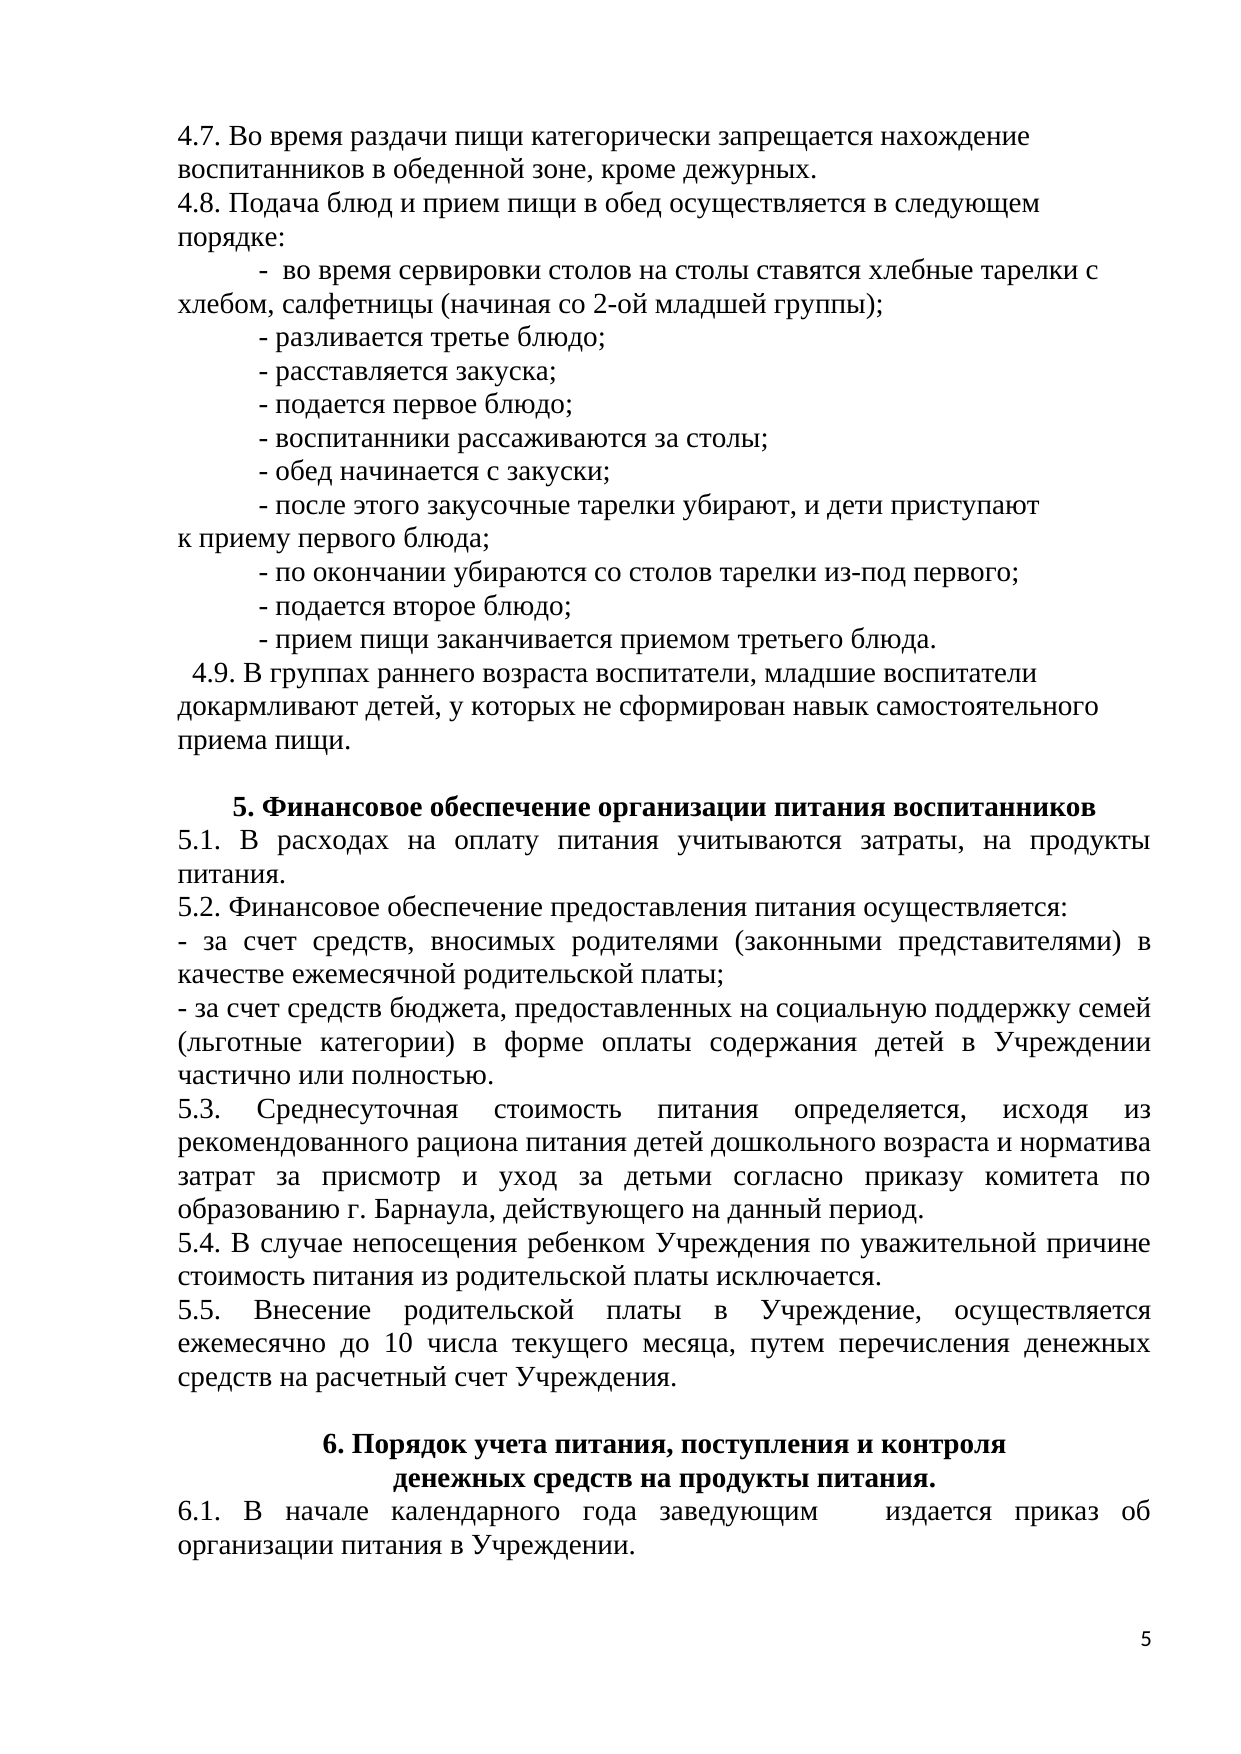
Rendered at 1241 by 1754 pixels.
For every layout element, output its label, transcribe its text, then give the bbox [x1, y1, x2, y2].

text 5.4. В случае непосещения ребенком Учреждения по уважительной причине стоимость питания из родительской платы исключается. [177, 1225, 1152, 1292]
text денежных средств на продукты питания. [177, 1460, 1152, 1493]
text - воспитанники рассаживаются за столы; [177, 420, 1152, 453]
text - во время сервировки столов на столы ставятся хлебные тарелки с хлебом, салфетницы (начиная со 2-ой младшей группы); [177, 252, 1152, 319]
text - прием пищи заканчивается приемом третьего блюда. [177, 621, 1152, 655]
text 4.8. Подача блюд и прием пищи в обед осуществляется в следующем порядке: [177, 185, 1152, 252]
text - подается первое блюдо; [177, 386, 1152, 420]
text 4.9. В группах раннего возраста воспитатели, младшие воспитатели докармливают детей, у которых не сформирован навык самостоятельного приема пищи. [177, 655, 1152, 755]
text - за счет средств, вносимых родителями (законными представителями) в качестве ежемесячной родительской платы; [177, 923, 1152, 990]
text 5.1. В расходах на оплату питания учитываются затраты, на продукты питания. [177, 822, 1152, 889]
text - за счет средств бюджета, предоставленных на социальную поддержку семей (льготные категории) в форме оплаты содержания детей в Учреждении частично или полностью. [177, 990, 1152, 1091]
text 6.1. В начале календарного года заведующим издается приказ об организации питания в Учреждении. [177, 1493, 1152, 1560]
text - по окончании убираются со столов тарелки из-под первого; [177, 554, 1152, 588]
text - расставляется закуска; [177, 353, 1152, 386]
text 5.3. Среднесуточная стоимость питания определяется, исходя из рекомендованного рациона питания детей дошкольного возраста и норматива затрат за присмотр и уход за детьми согласно приказу комитета по образованию г. Барнаула, действующего на данный период. [177, 1091, 1152, 1225]
text - после этого закусочные тарелки убирают, и дети приступают к приему первого блюда; [177, 487, 1152, 554]
text - подается второе блюдо; [177, 588, 1152, 621]
text 5. Финансовое обеспечение организации питания воспитанников [177, 789, 1152, 822]
text - обед начинается с закуски; [177, 453, 1152, 487]
text 4.7. Во время раздачи пищи категорически запрещается нахождение воспитанников в обеденной зоне, кроме дежурных. [177, 118, 1152, 185]
text 5.2. Финансовое обеспечение предоставления питания осуществляется: [177, 889, 1152, 923]
text 5.5. Внесение родительской платы в Учреждение, осуществляется ежемесячно до 10 числа текущего месяца, путем перечисления денежных средств на расчетный счет Учреждения. [177, 1292, 1152, 1393]
text 6. Порядок учета питания, поступления и контроля [177, 1426, 1152, 1460]
text - разливается третье блюдо; [177, 319, 1152, 353]
